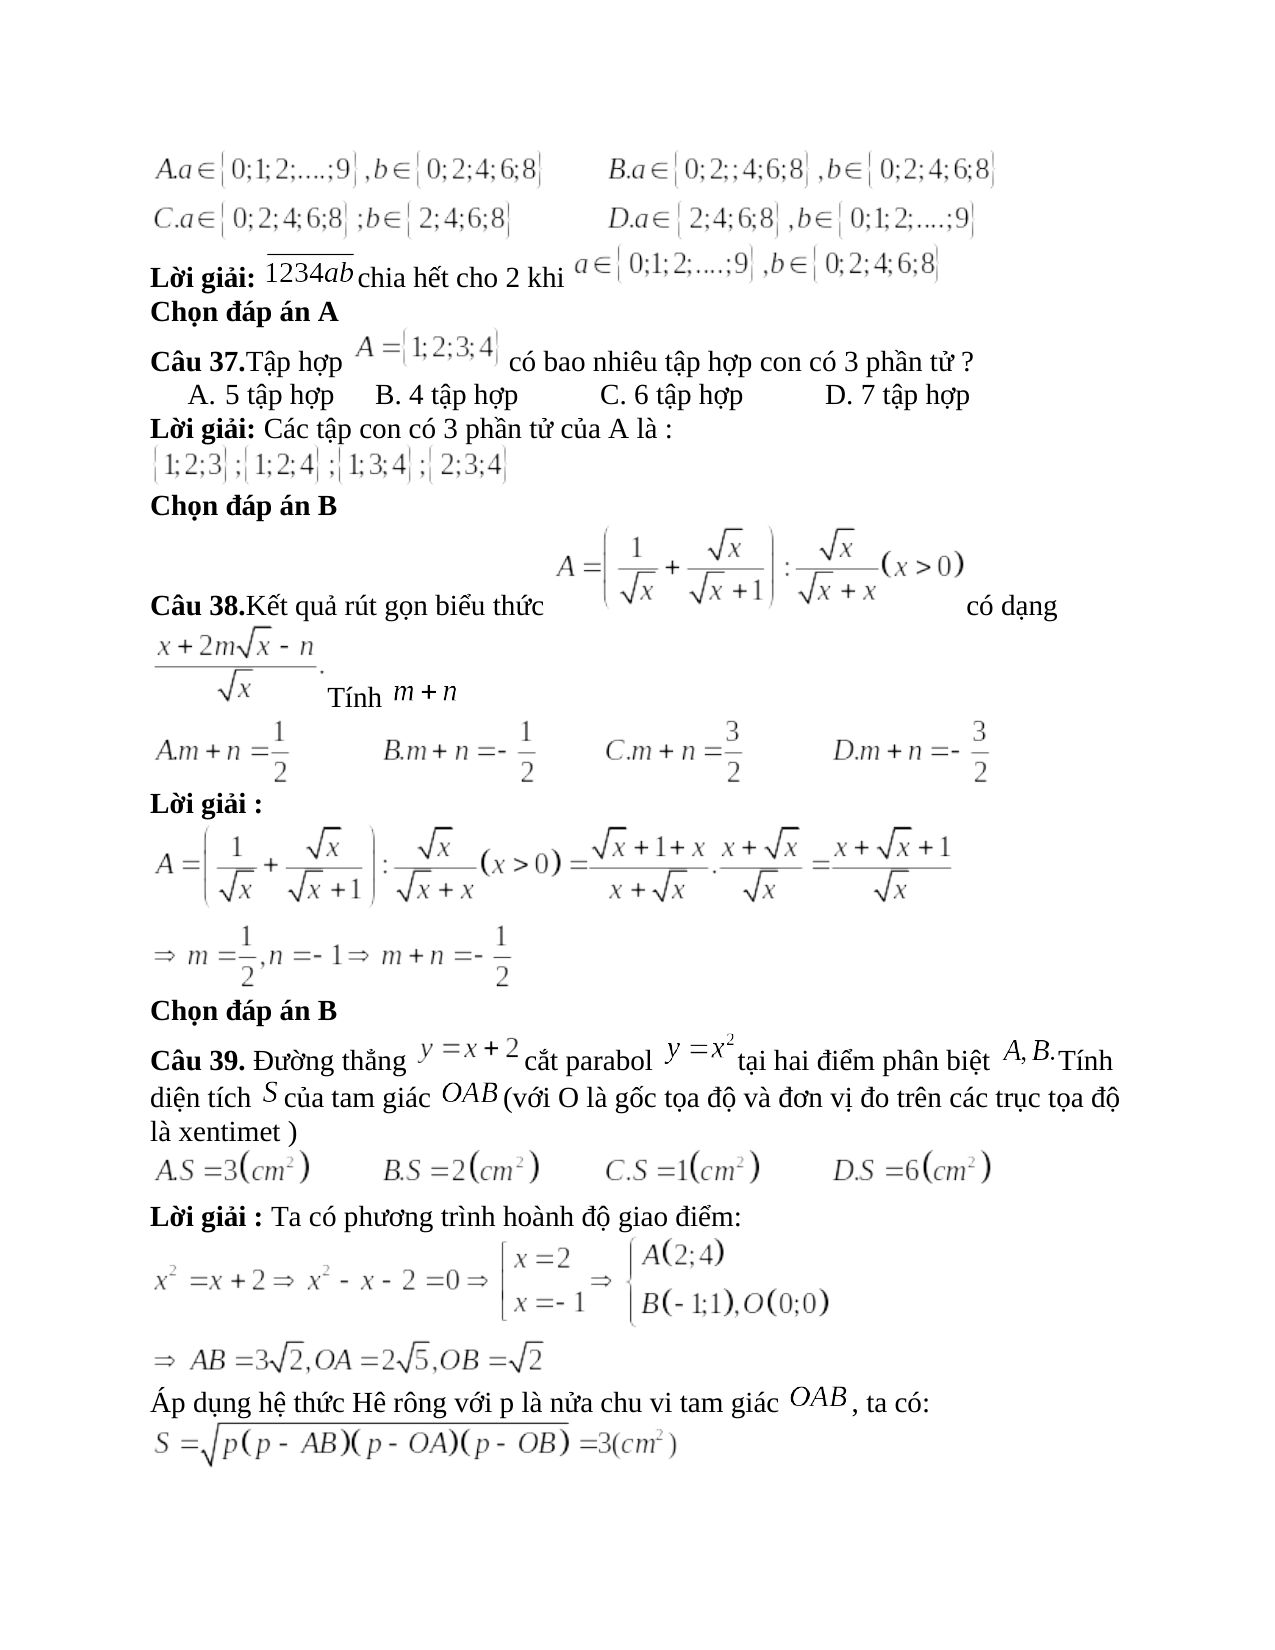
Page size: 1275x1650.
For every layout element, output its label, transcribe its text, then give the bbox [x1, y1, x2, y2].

list 5 tập hợp B. 4 tập hợp C. 6 tập hợp D. 7 tập hợp [187, 377, 1125, 411]
text Chọn đáp án B [150, 488, 1125, 522]
text Lời giải : Ta có phương trình hoành độ giao điểm: [150, 1199, 1125, 1233]
text Chọn đáp án A [150, 294, 1125, 327]
text Lời giải: chia hết cho 2 khi [150, 244, 1125, 294]
text Áp dụng hệ thức Hê rông với p là nửa chu vi tam giác , ta có: [150, 1381, 1125, 1418]
text Lời giải : [150, 786, 1125, 820]
text Chọn đáp án B [150, 993, 1125, 1026]
text Câu 37.Tập hợp có bao nhiêu tập hợp con có 3 phần tử ? [150, 327, 1125, 377]
text Câu 39. Đường thẳng cắt parabol tại hai điểm phân biệt Tính diện tích của tam giác (với O là gốc tọa độ và đơn vị đo trên các trục tọa độ là xentimet ) [150, 1026, 1125, 1147]
text Câu 38.Kết quả rút gọn biểu thức có dạng Tính [150, 522, 1125, 713]
text Lời giải: Các tập con có 3 phần tử của A là : [150, 411, 1125, 444]
